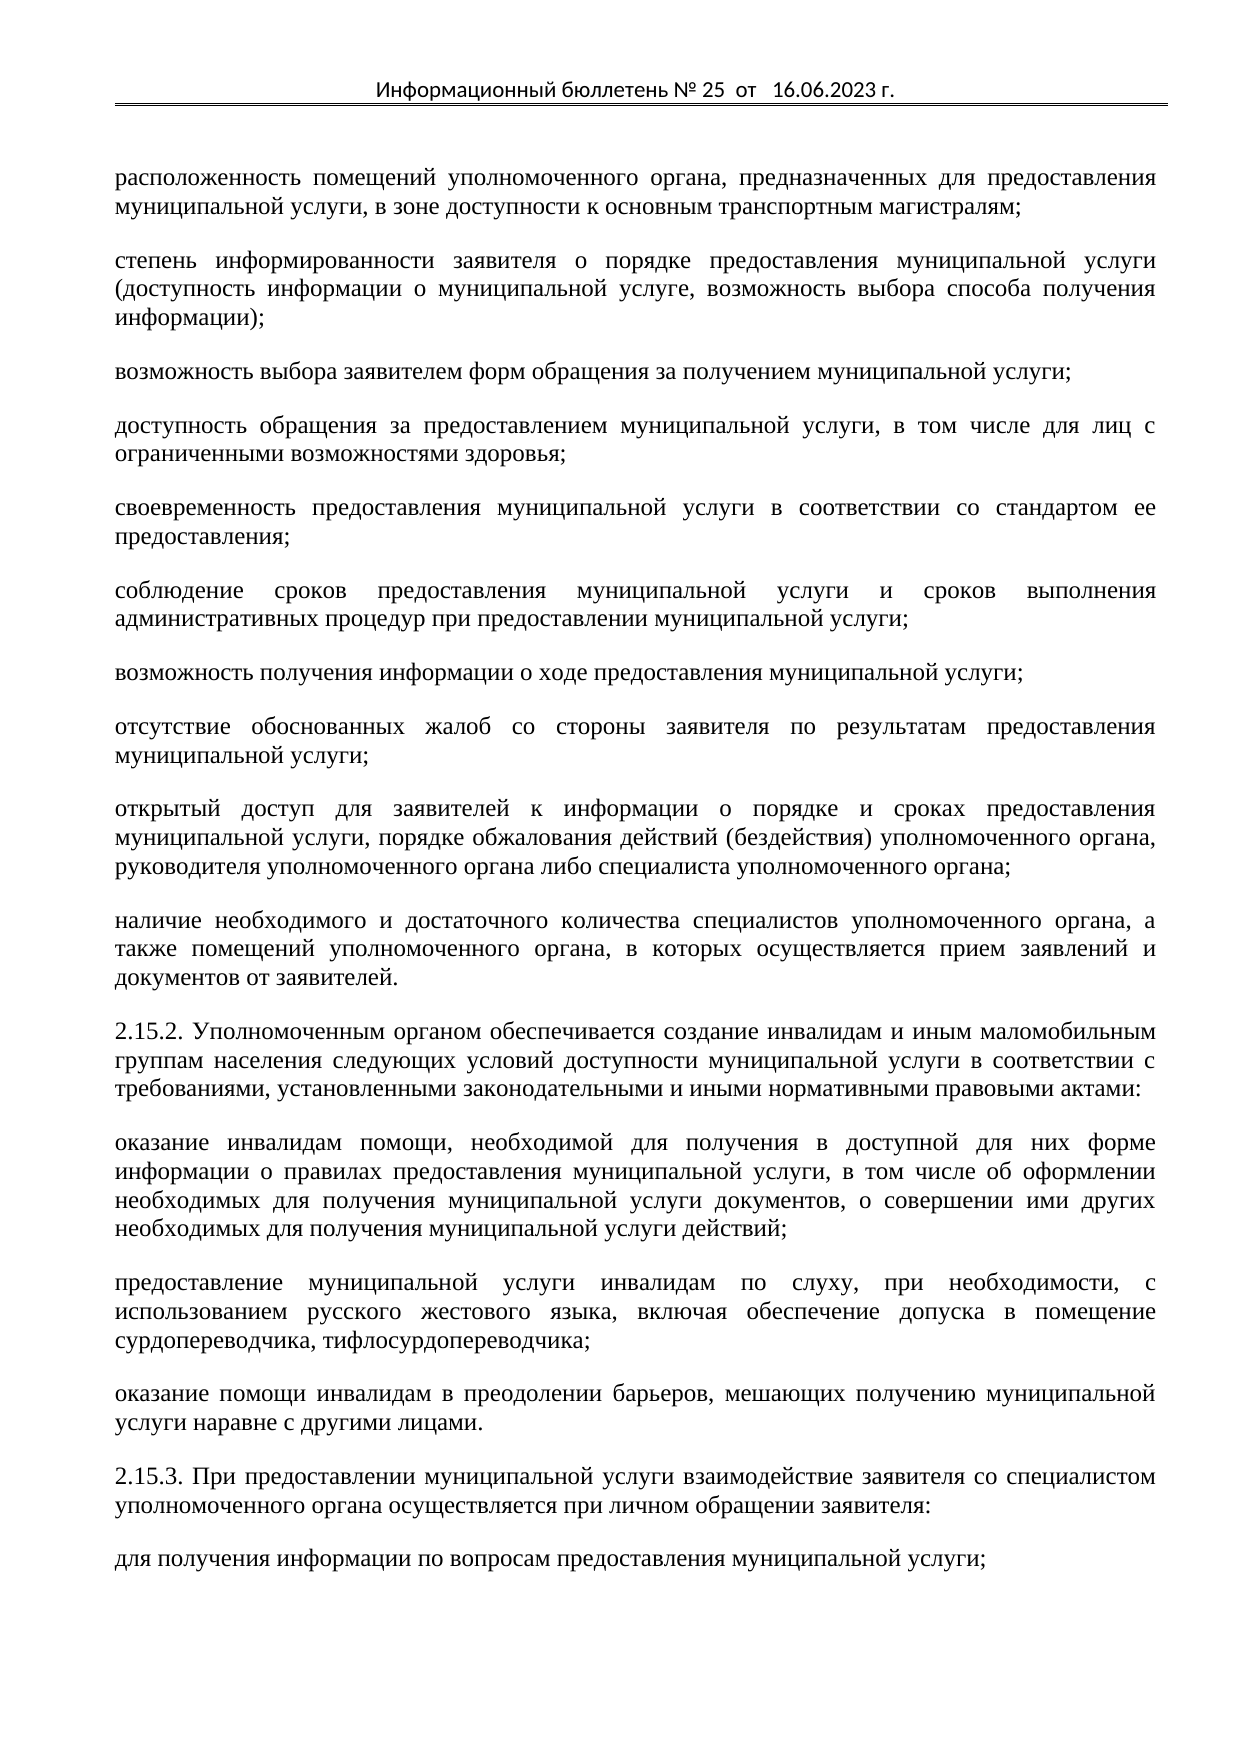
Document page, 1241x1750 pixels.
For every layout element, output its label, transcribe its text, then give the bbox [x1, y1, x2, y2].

text возможность получения информации о ходе предоставления муниципальной услуги; [114, 657, 1157, 686]
text соблюдение сроков предоставления муниципальной услуги и сроков выполнения административных процедур при предоставлении муниципальной услуги; [114, 575, 1157, 632]
text расположенность помещений уполномоченного органа, предназначенных для предоставления муниципальной услуги, в зоне доступности к основным транспортным магистралям; [114, 162, 1157, 220]
text предоставление муниципальной услуги инвалидам по слуху, при необходимости, с использованием русского жестового языка, включая обеспечение допуска в помещение сурдопереводчика, тифлосурдопереводчика; [114, 1267, 1157, 1353]
text степень информированности заявителя о порядке предоставления муниципальной услуги (доступность информации о муниципальной услуге, возможность выбора способа получения информации); [114, 245, 1157, 331]
text возможность выбора заявителем форм обращения за получением муниципальной услуги; [114, 356, 1157, 385]
text оказание помощи инвалидам в преодолении барьеров, мешающих получению муниципальной услуги наравне с другими лицами. [114, 1378, 1157, 1436]
text открытый доступ для заявителей к информации о порядке и сроках предоставления муниципальной услуги, порядке обжалования действий (бездействия) уполномоченного органа, руководителя уполномоченного органа либо специалиста уполномоченного органа; [114, 793, 1157, 880]
text для получения информации по вопросам предоставления муниципальной услуги; [114, 1543, 1157, 1572]
text оказание инвалидам помощи, необходимой для получения в доступной для них форме информации о правилах предоставления муниципальной услуги, в том числе об оформлении необходимых для получения муниципальной услуги документов, о совершении ими других необходимых для получения муниципальной услуги действий; [114, 1127, 1157, 1242]
text 2.15.3. При предоставлении муниципальной услуги взаимодействие заявителя со специалистом уполномоченного органа осуществляется при личном обращении заявителя: [114, 1461, 1157, 1518]
text своевременность предоставления муниципальной услуги в соответствии со стандартом ее предоставления; [114, 492, 1157, 550]
text отсутствие обоснованных жалоб со стороны заявителя по результатам предоставления муниципальной услуги; [114, 711, 1157, 768]
text наличие необходимого и достаточного количества специалистов уполномоченного органа, а также помещений уполномоченного органа, в которых осуществляется прием заявлений и документов от заявителей. [114, 905, 1157, 991]
text 2.15.2. Уполномоченным органом обеспечивается создание инвалидам и иным маломобильным группам населения следующих условий доступности муниципальной услуги в соответствии с требованиями, установленными законодательными и иными нормативными правовыми актами: [114, 1016, 1157, 1102]
text доступность обращения за предоставлением муниципальной услуги, в том числе для лиц с ограниченными возможностями здоровья; [114, 410, 1157, 467]
